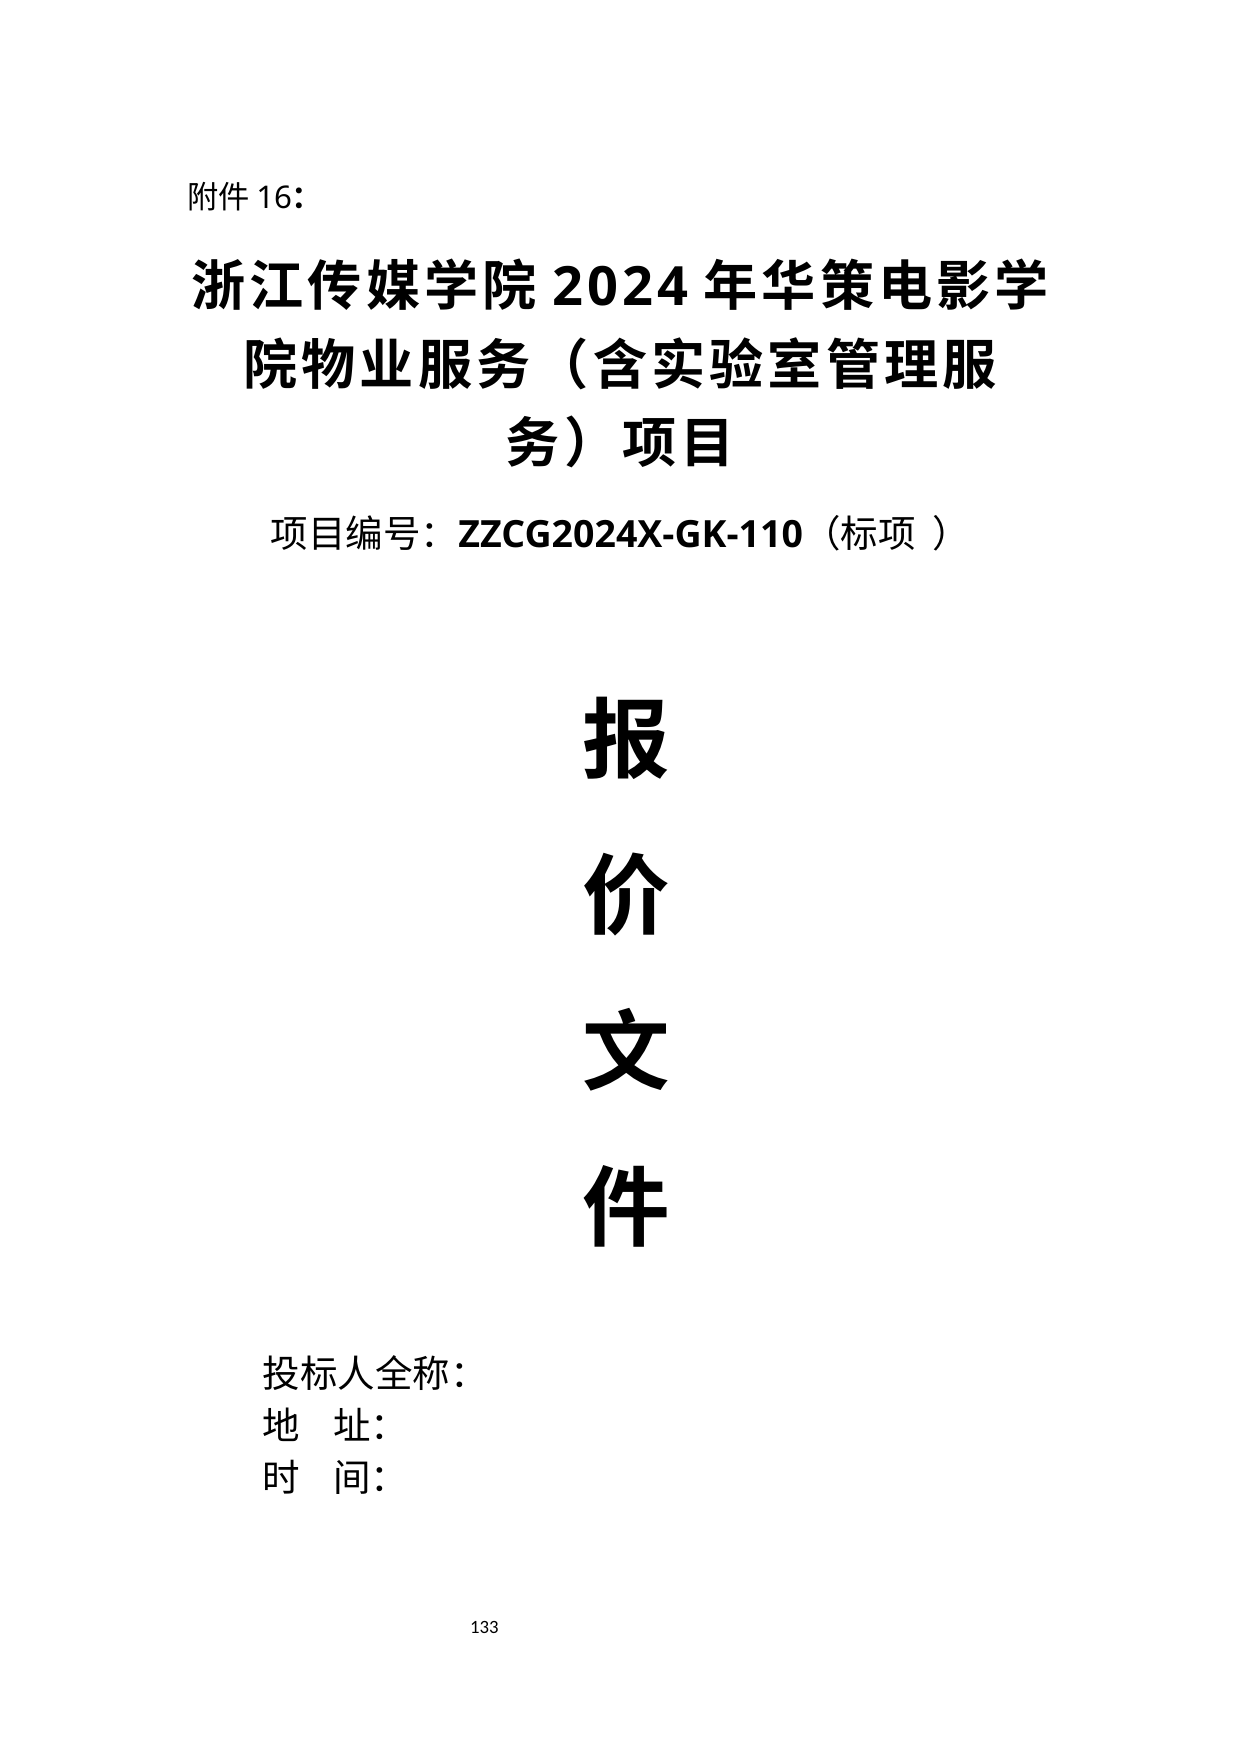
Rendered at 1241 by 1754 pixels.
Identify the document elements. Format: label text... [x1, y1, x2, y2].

text 投标人全称： [187, 1346, 998, 1398]
text 时 间： [187, 1450, 1064, 1502]
text 项目编号：ZZCG2024X-GK-110（标项 ） [187, 503, 1053, 558]
text 价 [187, 826, 1064, 953]
text 报 [187, 670, 1064, 797]
text 附件16： [187, 172, 1053, 218]
text 件 [187, 1138, 1064, 1264]
text 浙江传媒学院2024年华策电影学院物业服务（含实验室管理服务）项目 [187, 243, 1053, 478]
text 文 [187, 982, 1064, 1109]
text 地 址： [187, 1398, 1064, 1450]
